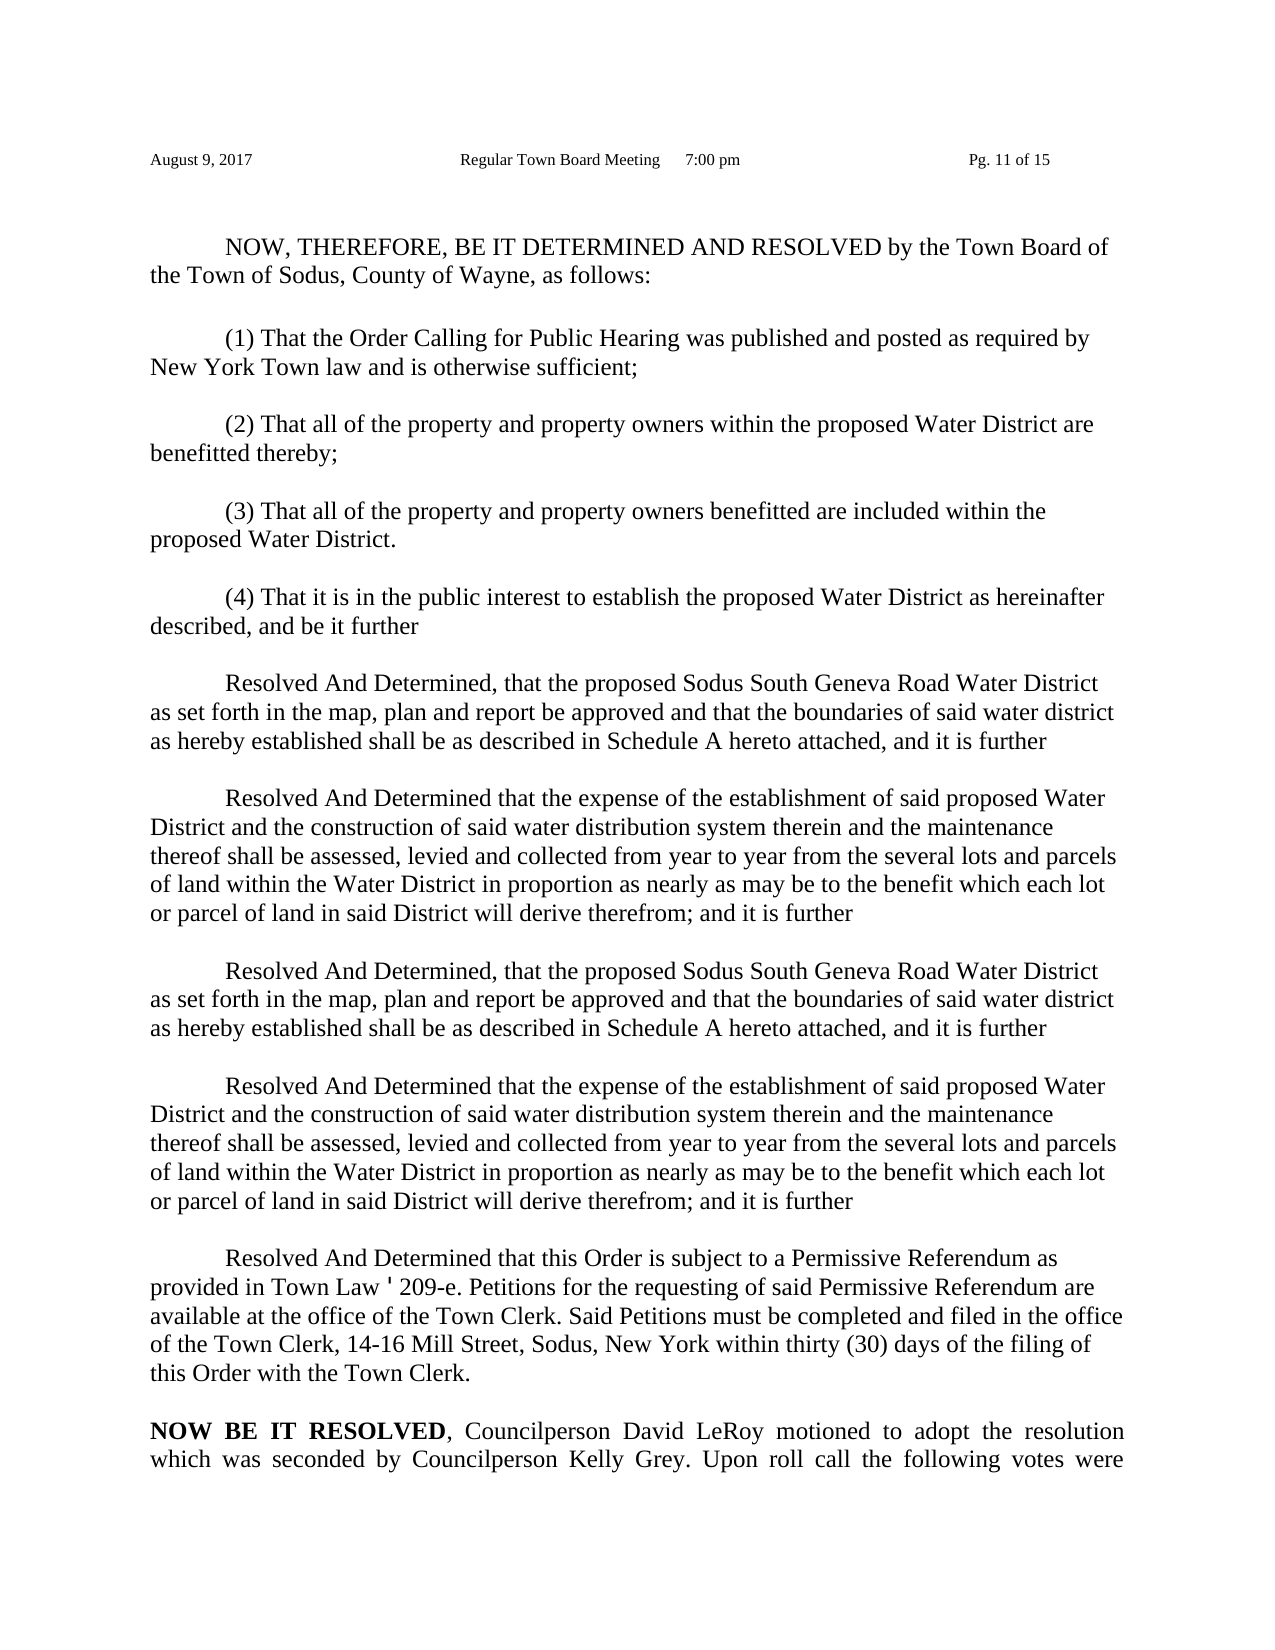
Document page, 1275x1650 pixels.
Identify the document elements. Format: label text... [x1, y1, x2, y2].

text (3) That all of the property and property owners benefitted are included within the proposed Water District. [150, 496, 1125, 553]
text Resolved And Determined, that the proposed Sodus South Geneva Road Water District as set forth in the map, plan and report be approved and that the boundaries of said water district as hereby established shall be as described in Schedule A hereto attached, and it is further [150, 668, 1125, 754]
text Resolved And Determined that the expense of the establishment of said proposed Water District and the construction of said water distribution system therein and the maintenance thereof shall be assessed, levied and collected from year to year from the several lots and parcels of land within the Water District in proportion as nearly as may be to the benefit which each lot or parcel of land in said District will derive therefrom; and it is further [150, 1071, 1125, 1214]
text Resolved And Determined, that the proposed Sodus South Geneva Road Water District as set forth in the map, plan and report be approved and that the boundaries of said water district as hereby established shall be as described in Schedule A hereto attached, and it is further [150, 956, 1125, 1042]
text (1) That the Order Calling for Public Hearing was published and posted as required by New York Town law and is otherwise sufficient; [150, 323, 1125, 381]
text Resolved And Determined that this Order is subject to a Permissive Referendum as provided in Town Law 209-e. Petitions for the requesting of said Permissive Referendum are available at the office of the Town Clerk. Said Petitions must be completed and filed in the office of the Town Clerk, 14-16 Mill Street, Sodus, New York within thirty (30) days of the filing of this Order with the Town Clerk. [150, 1243, 1125, 1387]
text (2) That all of the property and property owners within the proposed Water District are benefitted thereby; [150, 409, 1125, 467]
text Resolved And Determined that the expense of the establishment of said proposed Water District and the construction of said water distribution system therein and the maintenance thereof shall be assessed, levied and collected from year to year from the several lots and parcels of land within the Water District in proportion as nearly as may be to the benefit which each lot or parcel of land in said District will derive therefrom; and it is further [150, 783, 1125, 927]
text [150, 1416, 1125, 1473]
text NOW, THEREFORE, BE IT DETERMINED AND RESOLVED by the Town Board of the Town of Sodus, County of Wayne, as follows: [150, 232, 1125, 289]
text (4) That it is in the public interest to establish the proposed Water District as hereinafter described, and be it further [150, 582, 1125, 639]
